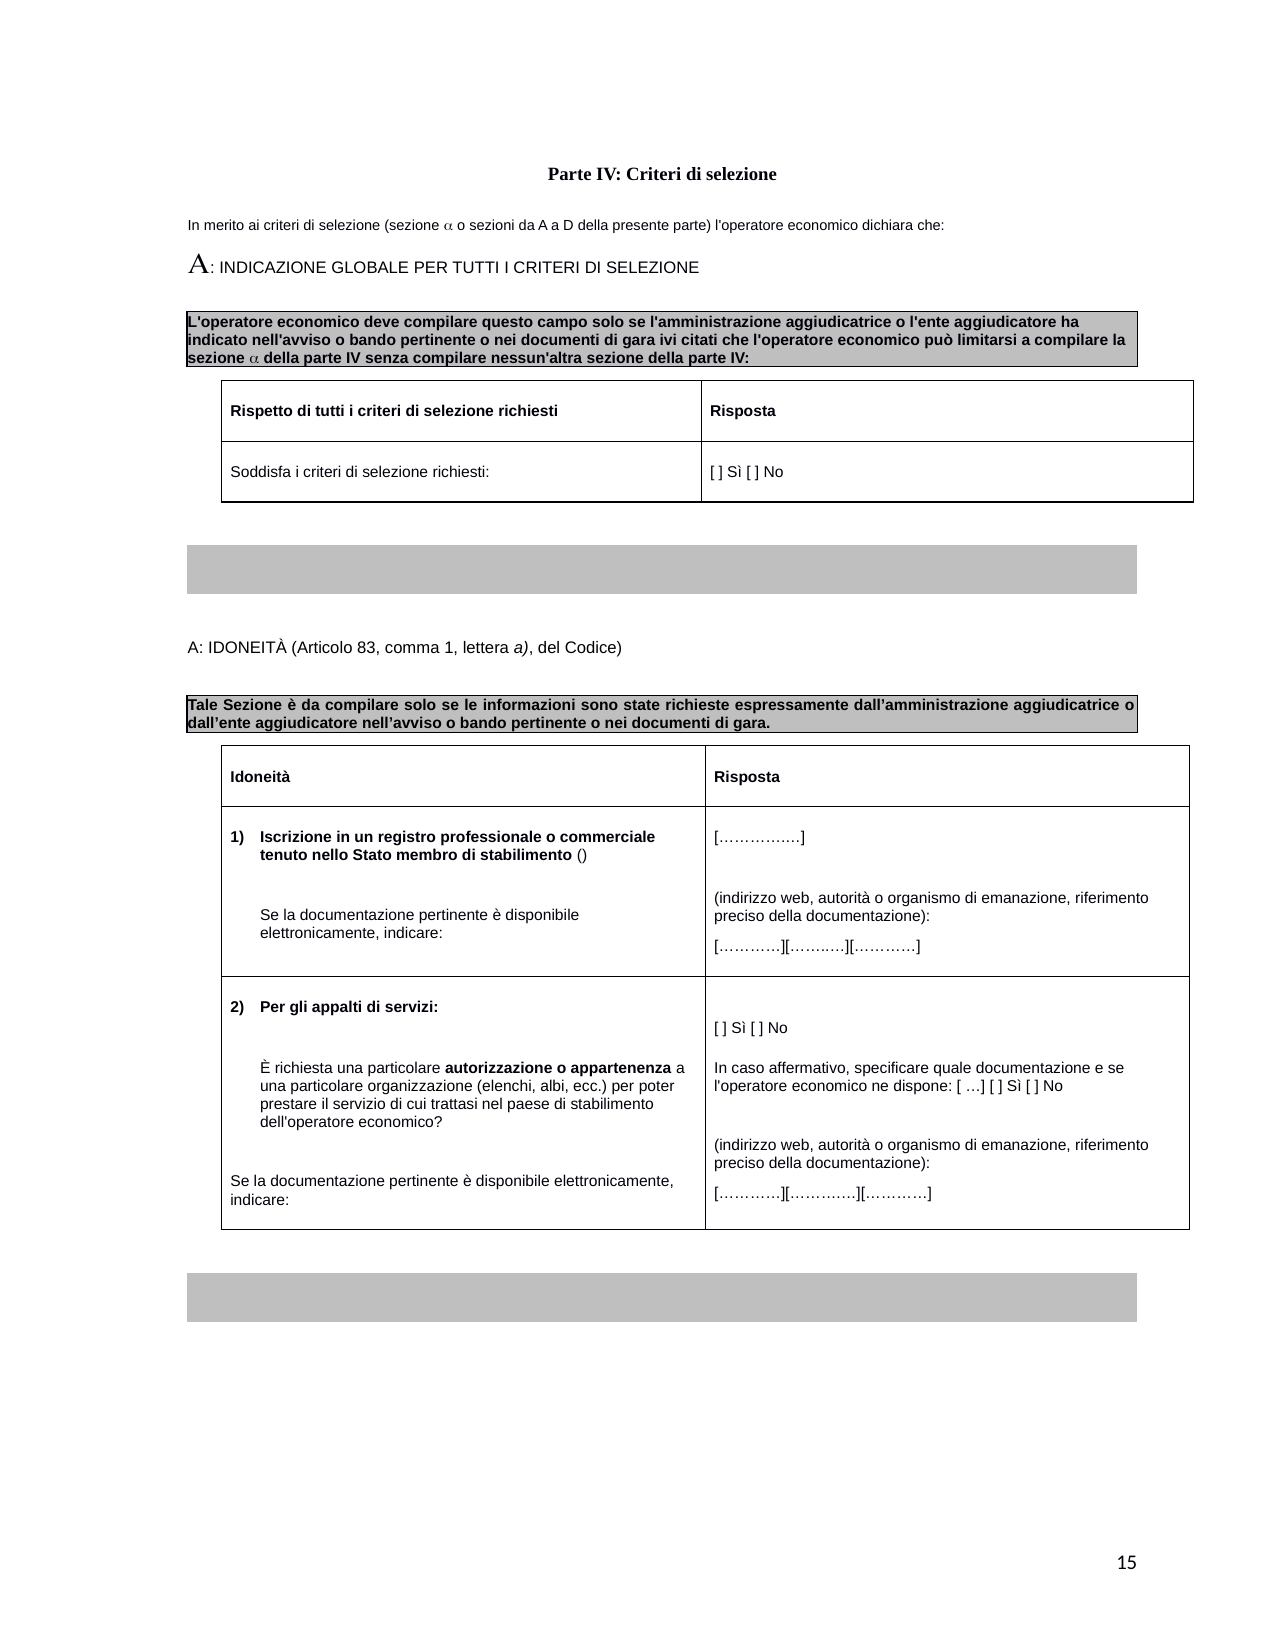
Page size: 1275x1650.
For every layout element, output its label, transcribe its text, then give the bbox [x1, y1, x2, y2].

table_cell Per gli appalti di servizi: È richiesta una particolare autorizzazione o appartenenza a una particolare organizzazione (elenchi, albi, ecc.) per poter prestare il servizio di cui trattasi nel paese di stabilimento dell'operatore economico? Se la documentazione pertinente è disponibile elettronicamente, indicare: [222, 977, 705, 1229]
title a: Indicazione globale per tutti i criteri di selezione [187, 253, 1137, 279]
table_header Rispetto di tutti i criteri di selezione richiesti [222, 381, 701, 441]
table_header Risposta [706, 746, 1189, 806]
table_cell Soddisfa i criteri di selezione richiesti: [222, 442, 701, 501]
text Parte IV: Criteri di selezione [187, 162, 1137, 184]
table_cell [ ] Sì [ ] No [702, 442, 1193, 501]
text In merito ai criteri di selezione (sezione a o sezioni da A a D della presente parte) l'operatore economico dichiara che: [187, 217, 1137, 234]
text L'operatore economico deve compilare questo campo solo se l'amministrazione aggiudicatrice o l'ente aggiudicatore ha indicato nell'avviso o bando pertinente o nei documenti di gara ivi citati che l'operatore economico può limitarsi a compilare la sezione a della parte IV senza compilare nessun'altra sezione della parte IV: [188, 312, 1137, 366]
table_cell [………….…] (indirizzo web, autorità o organismo di emanazione, riferimento preciso della documentazione): […………][……..…][…………] [706, 807, 1189, 976]
table_header Idoneità [222, 746, 705, 806]
table_cell [ ] Sì [ ] No In caso affermativo, specificare quale documentazione e se l'operatore economico ne dispone: [ …] [ ] Sì [ ] No (indirizzo web, autorità o organismo di emanazione, riferimento preciso della documentazione): […………][……….…][…………] [706, 977, 1189, 1229]
text Tale Sezione è da compilare solo se le informazioni sono state richieste espressamente dall’amministrazione aggiudicatrice o dall’ente aggiudicatore nell’avviso o bando pertinente o nei documenti di gara. [188, 696, 1137, 732]
table_cell Iscrizione in un registro professionale o commerciale tenuto nello Stato membro di stabilimento () Se la documentazione pertinente è disponibile elettronicamente, indicare: [222, 807, 705, 976]
table_header Risposta [702, 381, 1193, 441]
title A: Idoneità (Articolo 83, comma 1, lettera a), del Codice) [187, 638, 1137, 657]
